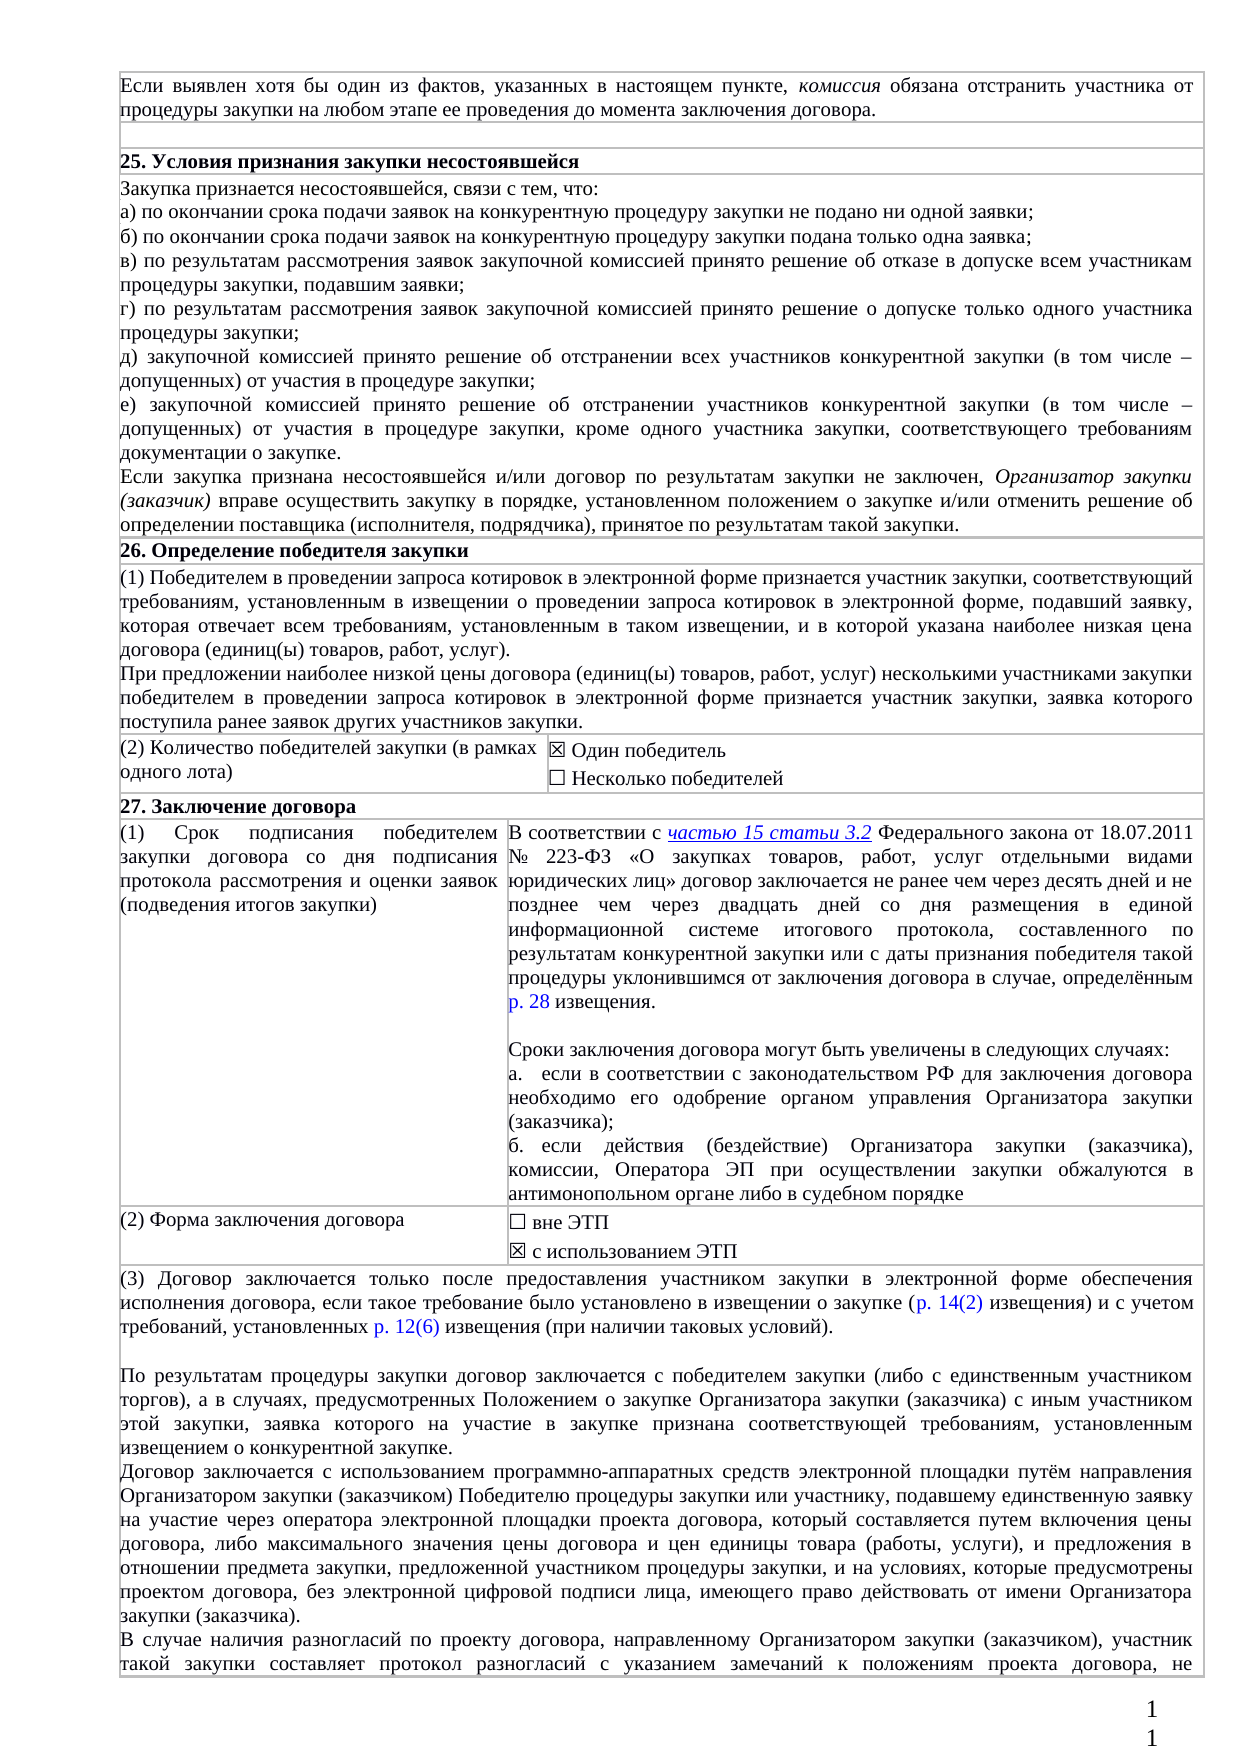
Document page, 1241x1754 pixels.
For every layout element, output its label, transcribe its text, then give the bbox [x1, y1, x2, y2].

table_cell (2) Количество победителей закупки (в рамках одного лота) [121, 735, 547, 792]
table_cell вне ЭТП с использованием ЭТП [509, 1207, 1203, 1264]
table_cell Закупка признается несостоявшейся, связи с тем, что: а) по окончании срока подачи заявок на конкурентную процедуру закупки не подано ни одной заявки; б) по окончании срока подачи заявок на конкурентную процедуру закупки подана только одна заявка; в) по результатам рассмотрения заявок закупочной комиссией принято решение об отказе в допуске всем участникам процедуры закупки, подавшим заявки; г) по результатам рассмотрения заявок закупочной комиссией принято решение о допуске только одного участника процедуры закупки; д) закупочной комиссией принято решение об отстранении всех участников конкурентной закупки (в том числе – допущенных) от участия в процедуре закупки; е) закупочной комиссией принято решение об отстранении участников конкурентной закупки (в том числе – допущенных) от участия в процедуре закупки, кроме одного участника закупки, соответствующего требованиям документации о закупке. Если закупка признана несостоявшейся и/или договор по результатам закупки не заключен, Организатор закупки (заказчик) вправе осуществить закупку в порядке, установленном положением о закупке и/или отменить решение об определении поставщика (исполнителя, подрядчика), принятое по результатам такой закупки. [121, 175, 1203, 536]
table_cell Один победитель Несколько победителей [549, 735, 1203, 792]
table_cell (2) Форма заключения договора [121, 1207, 507, 1264]
table_cell 25. Условия признания закупки несостоявшейся [121, 149, 1203, 173]
table_cell (1) Срок подписания победителем закупки договора со дня подписания протокола рассмотрения и оценки заявок (подведения итогов закупки) [121, 820, 507, 1205]
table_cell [121, 1266, 1203, 1675]
table_cell (1) Победителем в проведении запроса котировок в электронной форме признается участник закупки, соответствующий требованиям, установленным в извещении о проведении запроса котировок в электронной форме, подавший заявку, которая отвечает всем требованиям, установленным в таком извещении, и в которой указана наиболее низкая цена договора (единиц(ы) товаров, работ, услуг). При предложении наиболее низкой цены договора (единиц(ы) товаров, работ, услуг) несколькими участниками закупки победителем в проведении запроса котировок в электронной форме признается участник закупки, заявка которого поступила ранее заявок других участников закупки. [121, 565, 1203, 733]
table_cell В соответствии с частью 15 статьи 3.2 Федерального закона от 18.07.2011 № 223-ФЗ «О закупках товаров, работ, услуг отдельными видами юридических лиц» договор заключается не ранее чем через десять дней и не позднее чем через двадцать дней со дня размещения в единой информационной системе итогового протокола, составленного по результатам конкурентной закупки или с даты признания победителя такой процедуры уклонившимся от заключения договора в случае, определённым р. 28 извещения. Сроки заключения договора могут быть увеличены в следующих случаях: а. если в соответствии с законодательством РФ для заключения договора необходимо его одобрение органом управления Организатора закупки (заказчика); б. если действия (бездействие) Организатора закупки (заказчика), комиссии, Оператора ЭП при осуществлении закупки обжалуются в антимонопольном органе либо в судебном порядке [509, 820, 1203, 1205]
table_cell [121, 73, 1203, 121]
table_cell [121, 123, 1203, 147]
table_cell 27. Заключение договора [121, 794, 1203, 818]
table_cell 26. Определение победителя закупки [121, 539, 1203, 562]
